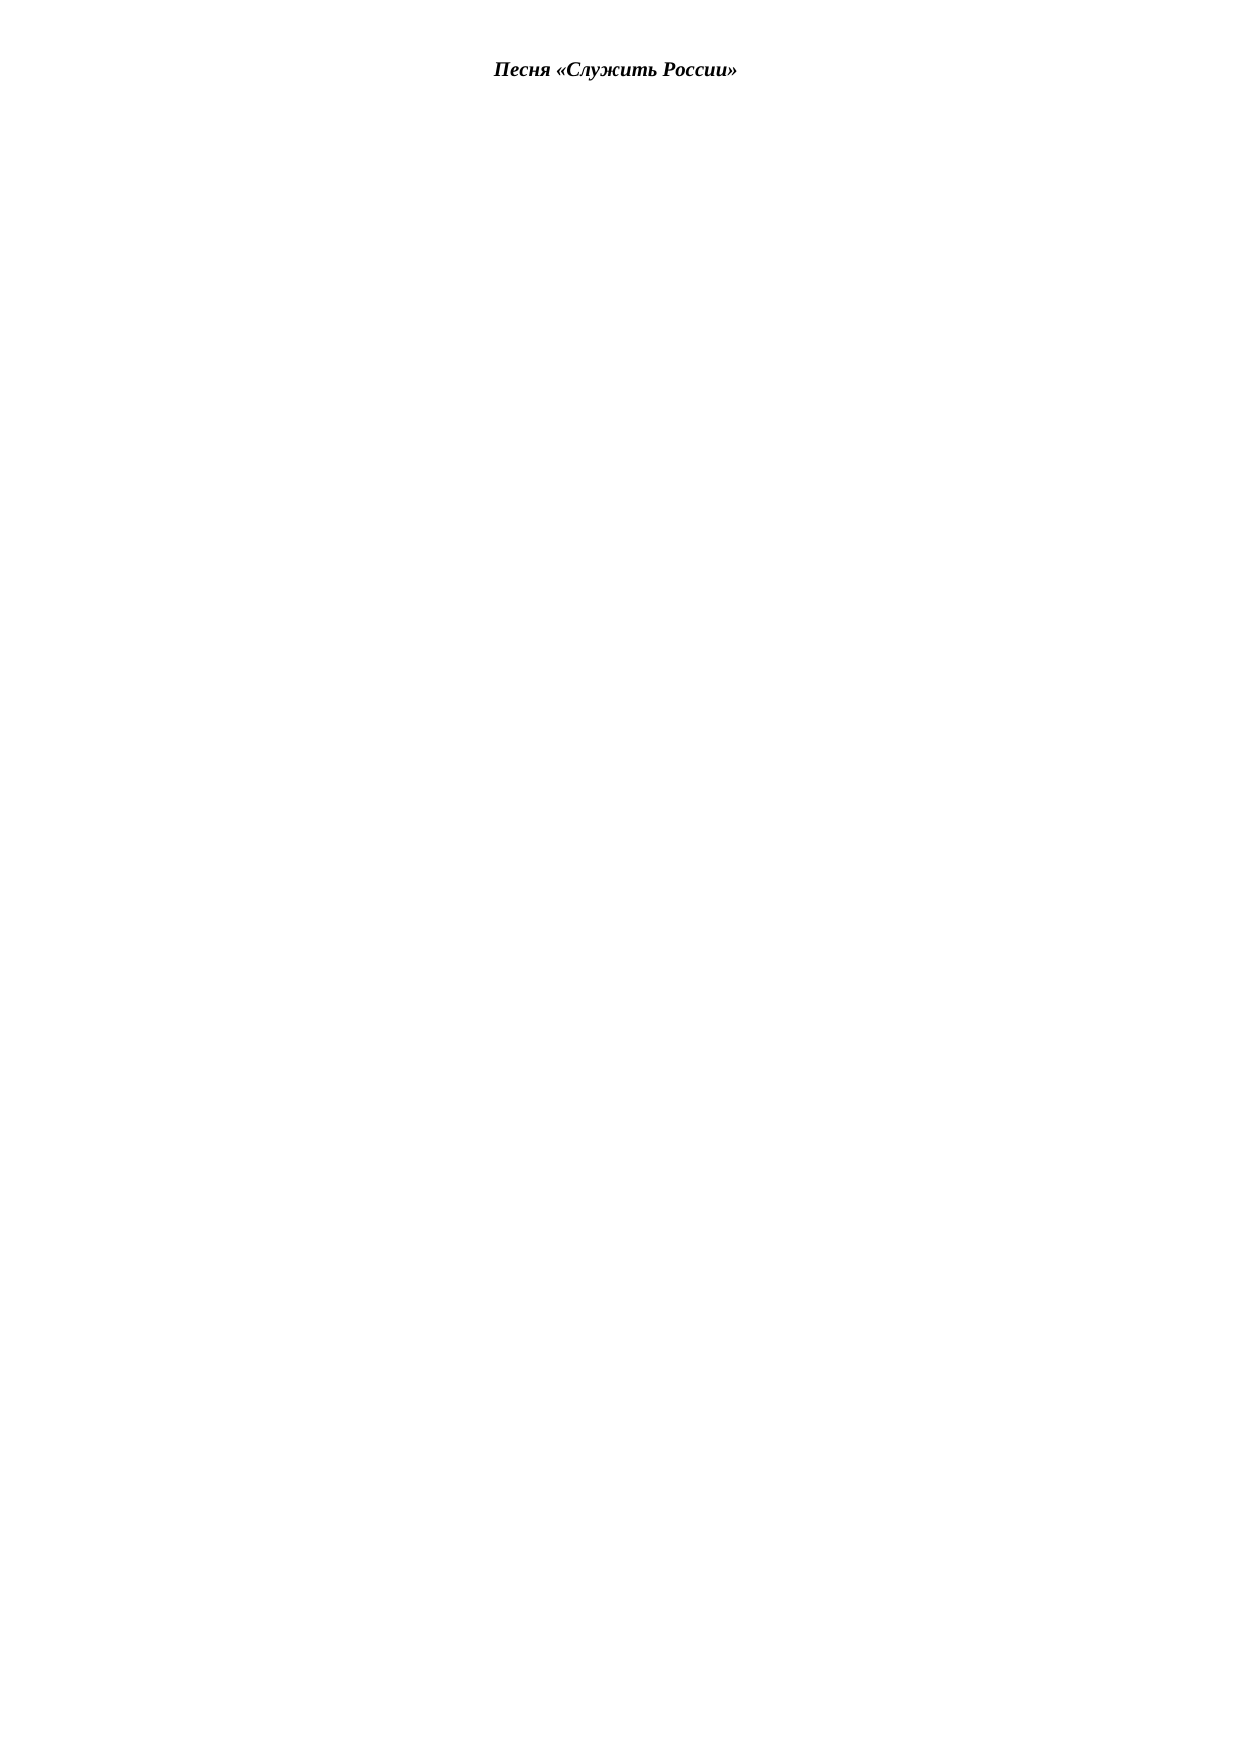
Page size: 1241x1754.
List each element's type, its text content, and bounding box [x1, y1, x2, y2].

text Песня «Служить России» [35, 57, 1196, 81]
